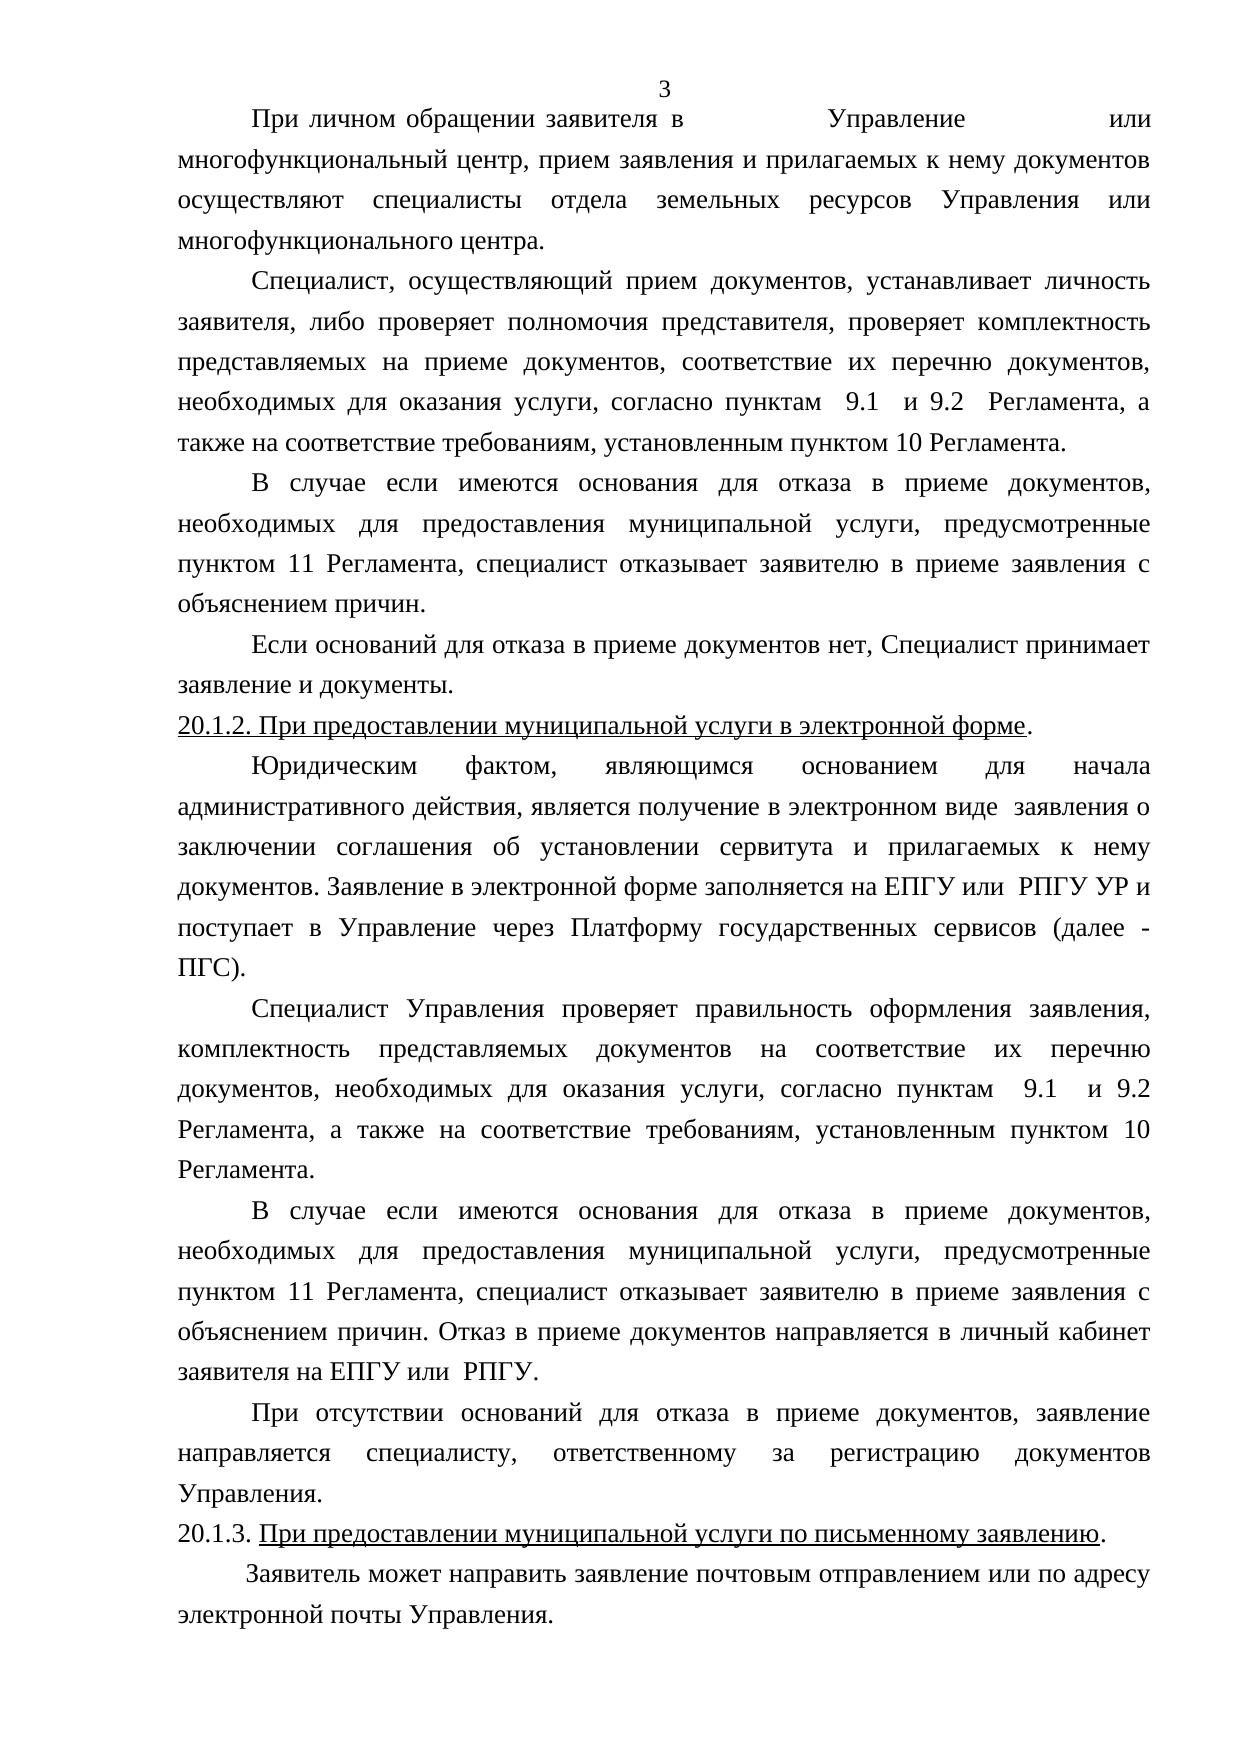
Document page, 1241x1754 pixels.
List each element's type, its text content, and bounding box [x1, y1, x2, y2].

text Юридическим фактом, являющимся основанием для начала административного действия, является получение в электронном виде заявления о заключении соглашения об установлении сервитута и прилагаемых к нему документов. Заявление в электронной форме заполняется на ЕПГУ или РПГУ УР и поступает в Управление через Платформу государственных сервисов (далее - ПГС). [177, 749, 1152, 982]
text Заявитель может направить заявление почтовым отправлением или по адресу электронной почты Управления. [177, 1558, 1152, 1629]
text При личном обращении заявителя в Управление или многофункциональный центр, прием заявления и прилагаемых к нему документов осуществляют специалисты отдела земельных ресурсов Управления или многофункционального центра. [177, 103, 1152, 255]
text 20.1.2. При предоставлении муниципальной услуги в электронной форме. [177, 709, 1152, 740]
text При отсутствии оснований для отказа в приеме документов, заявление направляется специалисту, ответственному за регистрацию документов Управления. [177, 1396, 1152, 1508]
text Специалист, осуществляющий прием документов, устанавливает личность заявителя, либо проверяет полномочия представителя, проверяет комплектность представляемых на приеме документов, соответствие их перечню документов, необходимых для оказания услуги, согласно пунктам 9.1 и 9.2 Регламента, а также на соответствие требованиям, установленным пунктом 10 Регламента. [177, 264, 1152, 457]
text Специалист Управления проверяет правильность оформления заявления, комплектность представляемых документов на соответствие их перечню документов, необходимых для оказания услуги, согласно пунктам 9.1 и 9.2 Регламента, а также на соответствие требованиям, установленным пунктом 10 Регламента. [177, 992, 1152, 1184]
text В случае если имеются основания для отказа в приеме документов, необходимых для предоставления муниципальной услуги, предусмотренные пунктом 11 Регламента, специалист отказывает заявителю в приеме заявления с объяснением причин. [177, 466, 1152, 619]
text 20.1.3. При предоставлении муниципальной услуги по письменному заявлению. [177, 1517, 1152, 1548]
text В случае если имеются основания для отказа в приеме документов, необходимых для предоставления муниципальной услуги, предусмотренные пунктом 11 Регламента, специалист отказывает заявителю в приеме заявления с объяснением причин. Отказ в приеме документов направляется в личный кабинет заявителя на ЕПГУ или РПГУ. [177, 1194, 1152, 1387]
text Если оснований для отказа в приеме документов нет, Специалист принимает заявление и документы. [177, 628, 1152, 699]
